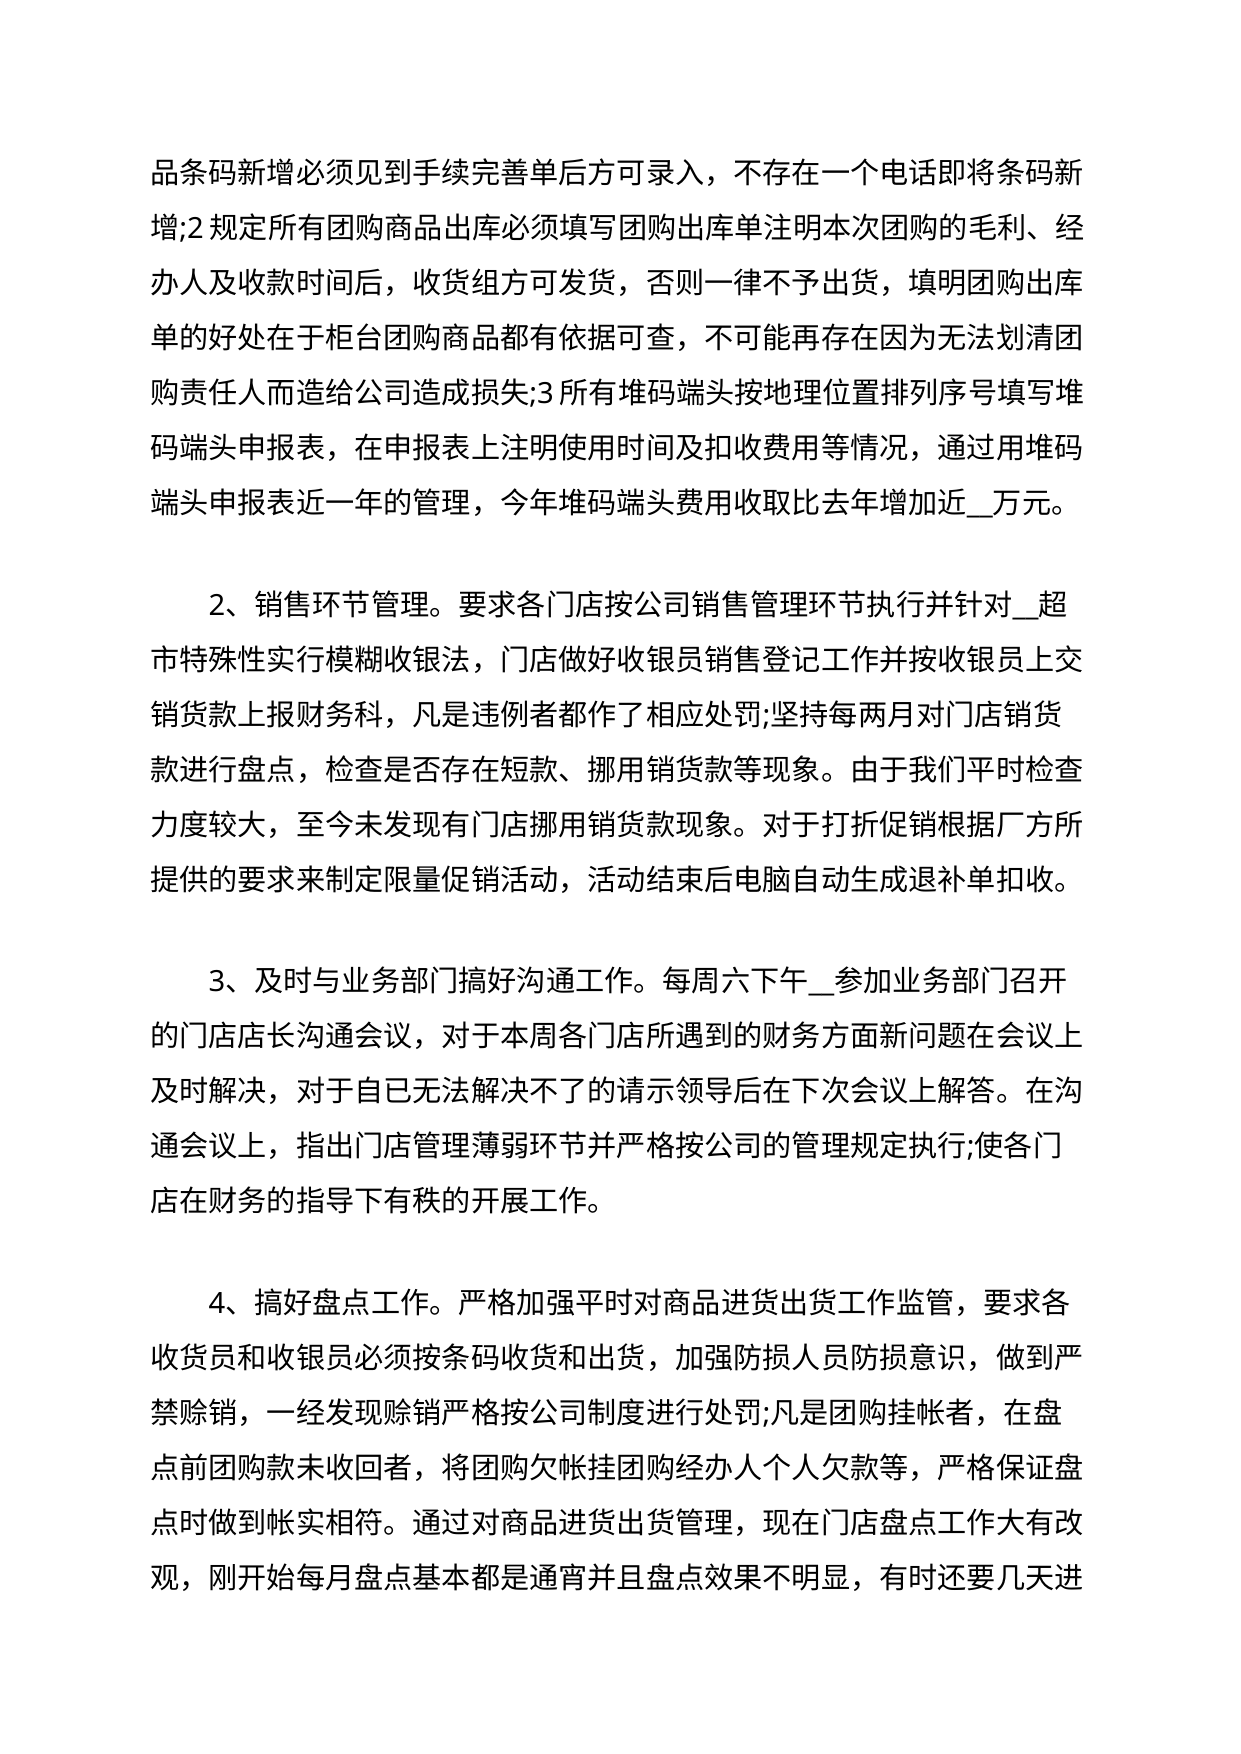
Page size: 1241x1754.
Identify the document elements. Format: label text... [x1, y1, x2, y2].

text 2、销售环节管理。要求各门店按公司销售管理环节执行并针对__超市特殊性实行模糊收银法，门店做好收银员销售登记工作并按收银员上交销货款上报财务科，凡是违例者都作了相应处罚;坚持每两月对门店销货款进行盘点，检查是否存在短款、挪用销货款等现象。由于我们平时检查力度较大，至今未发现有门店挪用销货款现象。对于打折促销根据厂方所提供的要求来制定限量促销活动，活动结束后电脑自动生成退补单扣收。 [150, 582, 1090, 898]
text 3、及时与业务部门搞好沟通工作。每周六下午__参加业务部门召开的门店店长沟通会议，对于本周各门店所遇到的财务方面新问题在会议上及时解决，对于自已无法解决不了的请示领导后在下次会议上解答。在沟通会议上，指出门店管理薄弱环节并严格按公司的管理规定执行;使各门店在财务的指导下有秩的开展工作。 [150, 958, 1090, 1220]
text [150, 150, 1090, 522]
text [150, 1279, 1090, 1597]
